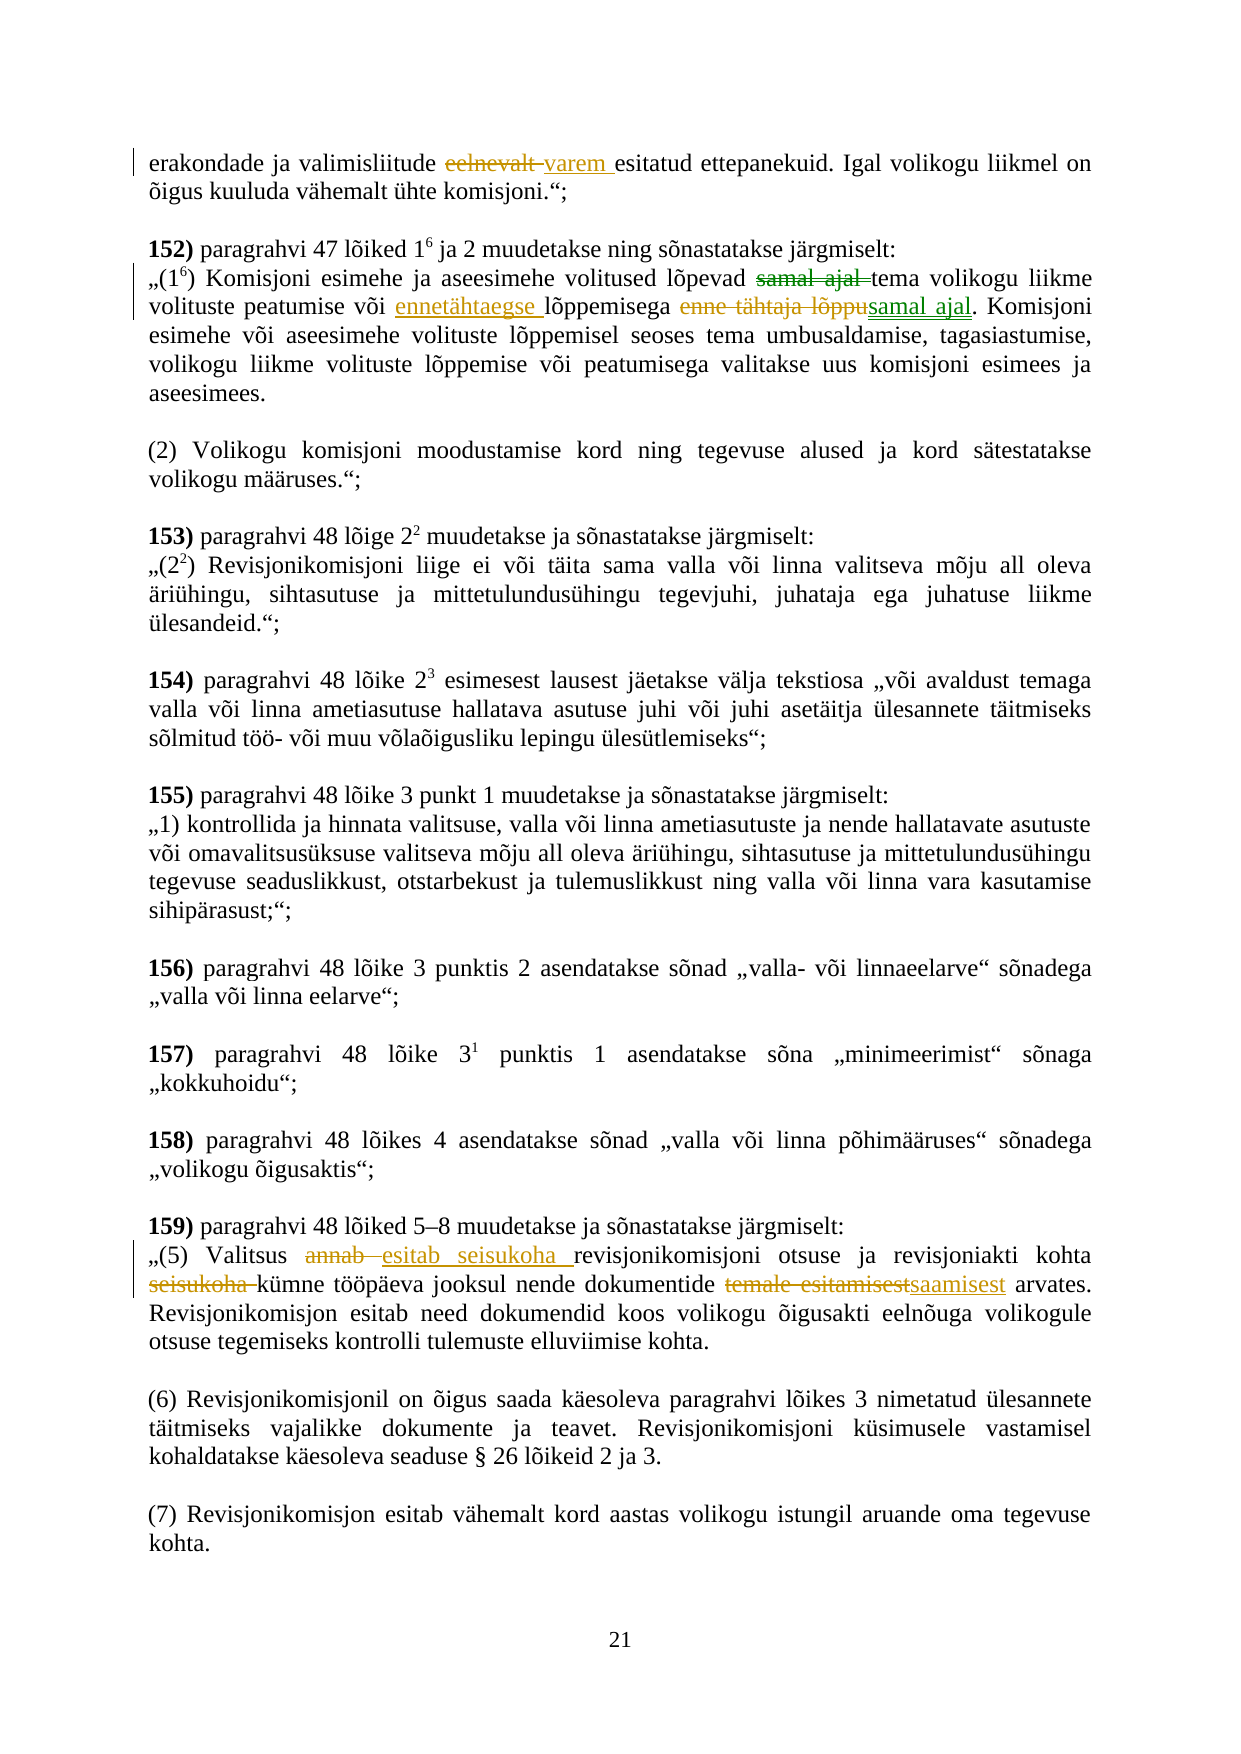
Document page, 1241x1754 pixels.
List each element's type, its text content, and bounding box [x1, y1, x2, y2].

text „(5) Valitsus revisjonikomisjoni otsuse ja revisjoniakti kohta kümne tööpäeva jooksul nende dokumentide arvates. Revisjonikomisjon esitab need dokumendid koos volikogu õigusakti eelnõuga volikogule otsuse tegemiseks kontrolli tulemuste elluviimise kohta. [148, 1240, 1092, 1355]
text 155) paragrahvi 48 lõike 3 punkt 1 muudetakse ja sõnastatakse järgmiselt: [148, 780, 1092, 809]
text 154) paragrahvi 48 lõike 23 esimesest lausest jäetakse välja tekstiosa „või avaldust temaga valla või linna ametiasutuse hallatava asutuse juhi või juhi asetäitja ülesannete täitmiseks sõlmitud töö- või muu võlaõigusliku lepingu ülesütlemiseks“; [148, 665, 1092, 751]
text „(22) Revisjonikomisjoni liige ei või täita sama valla või linna valitseva mõju all oleva äriühingu, sihtasutuse ja mittetulundusühingu tegevjuhi, juhataja ega juhatuse liikme ülesandeid.“; [148, 550, 1092, 636]
text 156) paragrahvi 48 lõike 3 punktis 2 asendatakse sõnad „valla- või linnaeelarve“ sõnadega „valla või linna eelarve“; [148, 953, 1092, 1010]
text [148, 148, 1092, 205]
text (6) Revisjonikomisjonil on õigus saada käesoleva paragrahvi lõikes 3 nimetatud ülesannete täitmiseks vajalikke dokumente ja teavet. Revisjonikomisjoni küsimusele vastamisel kohaldatakse käesoleva seaduse § 26 lõikeid 2 ja 3. [148, 1384, 1092, 1470]
text (7) Revisjonikomisjon esitab vähemalt kord aastas volikogu istungil aruande oma tegevuse kohta. [148, 1499, 1092, 1556]
text (2) Volikogu komisjoni moodustamise kord ning tegevuse alused ja kord sätestatakse volikogu määruses.“; [148, 435, 1092, 493]
text „(16) Komisjoni esimehe ja aseesimehe volitused lõpevad tema volikogu liikme volituste peatumise või lõppemisega . Komisjoni esimehe või aseesimehe volituste lõppemisel seoses tema umbusaldamise, tagasiastumise, volikogu liikme volituste lõppemise või peatumisega valitakse uus komisjoni esimees ja aseesimees. [148, 263, 1092, 406]
text „1) kontrollida ja hinnata valitsuse, valla või linna ametiasutuste ja nende hallatavate asutuste või omavalitsusüksuse valitseva mõju all oleva äriühingu, sihtasutuse ja mittetulundusühingu tegevuse seaduslikkust, otstarbekust ja tulemuslikkust ning valla või linna vara kasutamise sihipärasust;“; [148, 809, 1092, 924]
text 158) paragrahvi 48 lõikes 4 asendatakse sõnad „valla või linna põhimääruses“ sõnadega „volikogu õigusaktis“; [148, 1125, 1092, 1183]
text 157) paragrahvi 48 lõike 31 punktis 1 asendatakse sõna „minimeerimist“ sõnaga „kokkuhoidu“; [148, 1039, 1092, 1096]
text 152) paragrahvi 47 lõiked 16 ja 2 muudetakse ning sõnastatakse järgmiselt: [148, 234, 1092, 263]
text 159) paragrahvi 48 lõiked 5–8 muudetakse ja sõnastatakse järgmiselt: [148, 1211, 1092, 1240]
text 153) paragrahvi 48 lõige 22 muudetakse ja sõnastatakse järgmiselt: [185, 521, 1092, 550]
